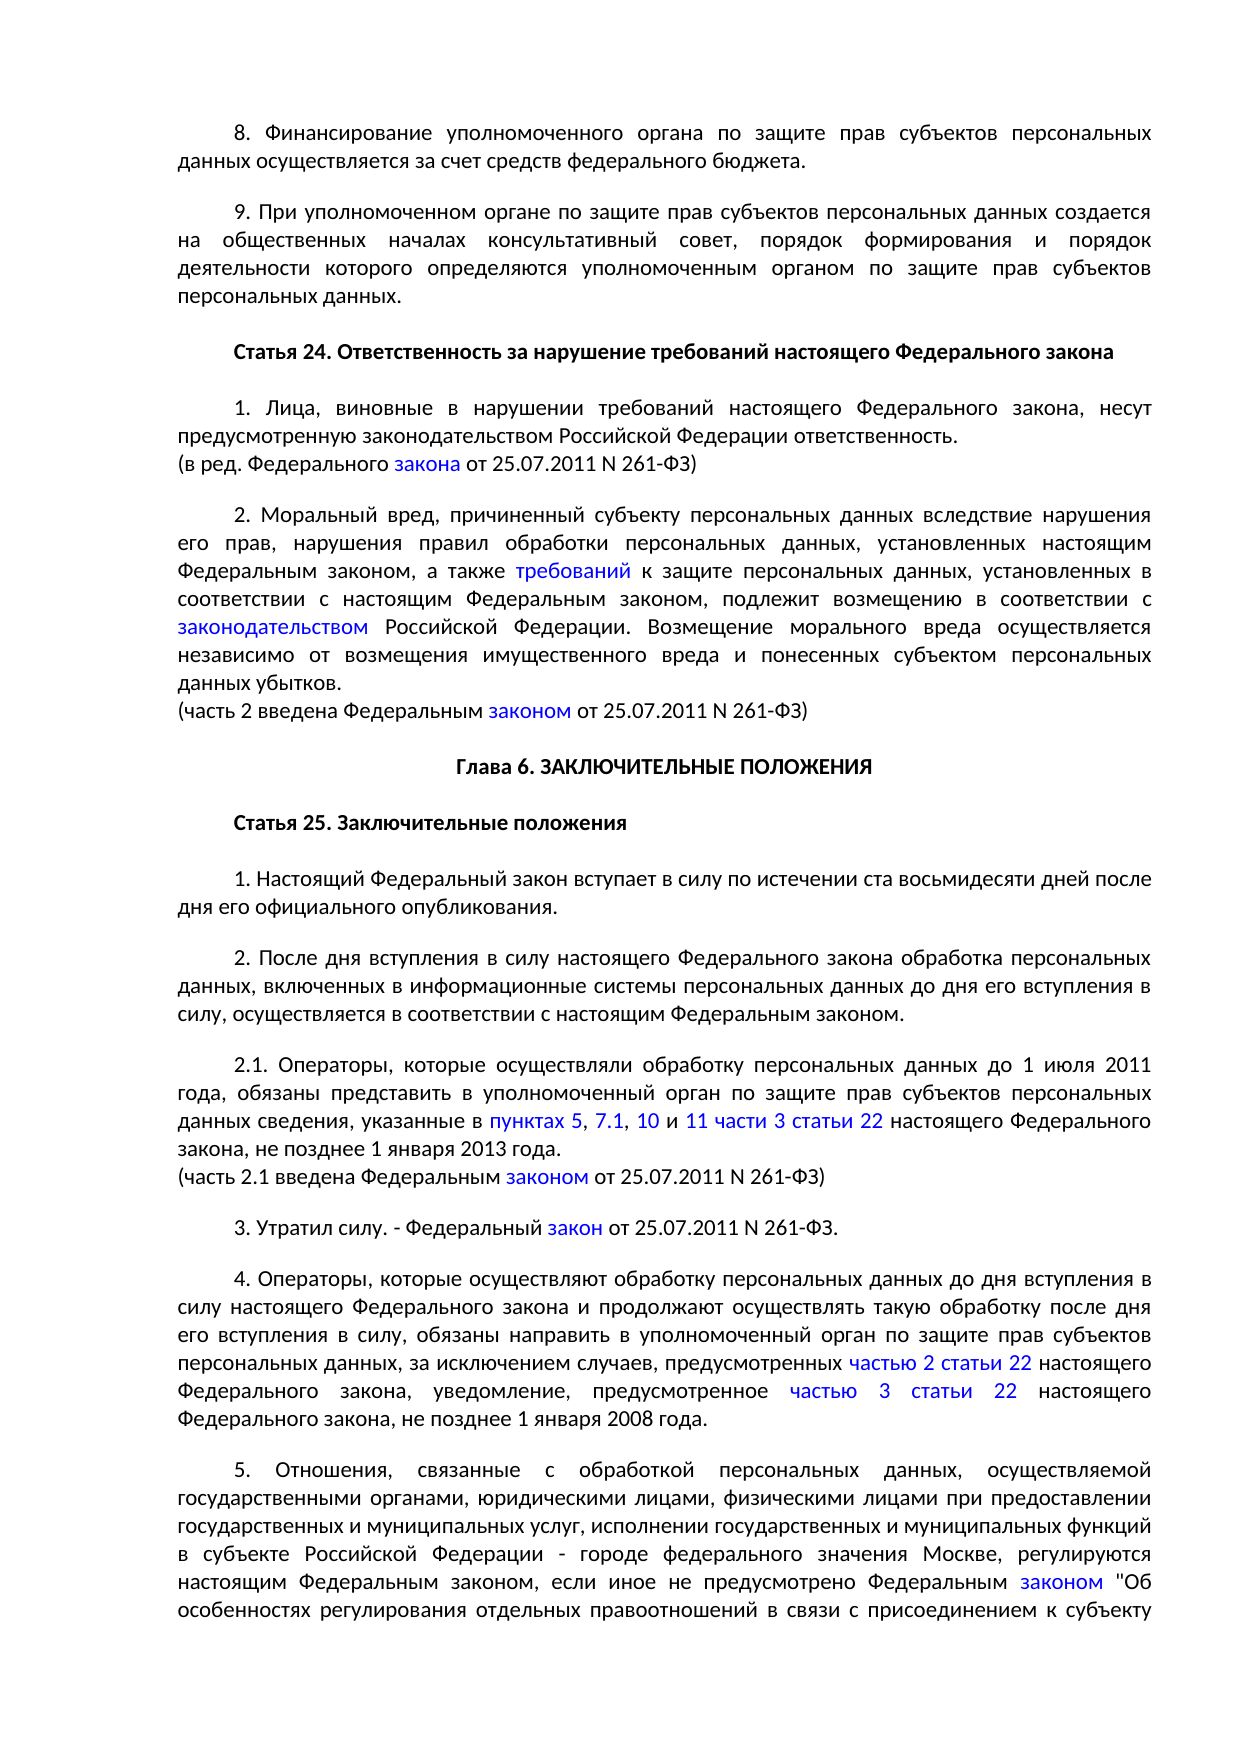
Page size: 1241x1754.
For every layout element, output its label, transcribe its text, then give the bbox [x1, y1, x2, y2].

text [177, 1455, 1152, 1623]
text 2. После дня вступления в силу настоящего Федерального закона обработка персональных данных, включенных в информационные системы персональных данных до дня его вступления в силу, осуществляется в соответствии с настоящим Федеральным законом. [177, 943, 1152, 1027]
text 8. Финансирование уполномоченного органа по защите прав субъектов персональных данных осуществляется за счет средств федерального бюджета. [177, 118, 1152, 174]
text 1. Настоящий Федеральный закон вступает в силу по истечении ста восьмидесяти дней после дня его официального опубликования. [177, 864, 1152, 921]
text (в ред. Федерального закона от 25.07.2011 N 261-ФЗ) [177, 449, 1152, 477]
text (часть 2.1 введена Федеральным законом от 25.07.2011 N 261-ФЗ) [177, 1162, 1152, 1191]
text 2. Моральный вред, причиненный субъекту персональных данных вследствие нарушения его прав, нарушения правил обработки персональных данных, установленных настоящим Федеральным законом, а также требований к защите персональных данных, установленных в соответствии с настоящим Федеральным законом, подлежит возмещению в соответствии с законодательством Российской Федерации. Возмещение морального вреда осуществляется независимо от возмещения имущественного вреда и понесенных субъектом персональных данных убытков. [177, 500, 1152, 696]
title Статья 24. Ответственность за нарушение требований настоящего Федерального закона [177, 337, 1152, 365]
title Глава 6. ЗАКЛЮЧИТЕЛЬНЫЕ ПОЛОЖЕНИЯ [177, 752, 1152, 780]
text (часть 2 введена Федеральным законом от 25.07.2011 N 261-ФЗ) [177, 696, 1152, 724]
text 1. Лица, виновные в нарушении требований настоящего Федерального закона, несут предусмотренную законодательством Российской Федерации ответственность. [177, 393, 1152, 449]
text 4. Операторы, которые осуществляют обработку персональных данных до дня вступления в силу настоящего Федерального закона и продолжают осуществлять такую обработку после дня его вступления в силу, обязаны направить в уполномоченный орган по защите прав субъектов персональных данных, за исключением случаев, предусмотренных частью 2 статьи 22 настоящего Федерального закона, уведомление, предусмотренное частью 3 статьи 22 настоящего Федерального закона, не позднее 1 января 2008 года. [177, 1264, 1152, 1432]
text 9. При уполномоченном органе по защите прав субъектов персональных данных создается на общественных началах консультативный совет, порядок формирования и порядок деятельности которого определяются уполномоченным органом по защите прав субъектов персональных данных. [177, 197, 1152, 309]
title Статья 25. Заключительные положения [177, 808, 1152, 836]
text 2.1. Операторы, которые осуществляли обработку персональных данных до 1 июля 2011 года, обязаны представить в уполномоченный орган по защите прав субъектов персональных данных сведения, указанные в пунктах 5, 7.1, 10 и 11 части 3 статьи 22 настоящего Федерального закона, не позднее 1 января 2013 года. [177, 1050, 1152, 1162]
text 3. Утратил силу. - Федеральный закон от 25.07.2011 N 261-ФЗ. [177, 1213, 1152, 1241]
